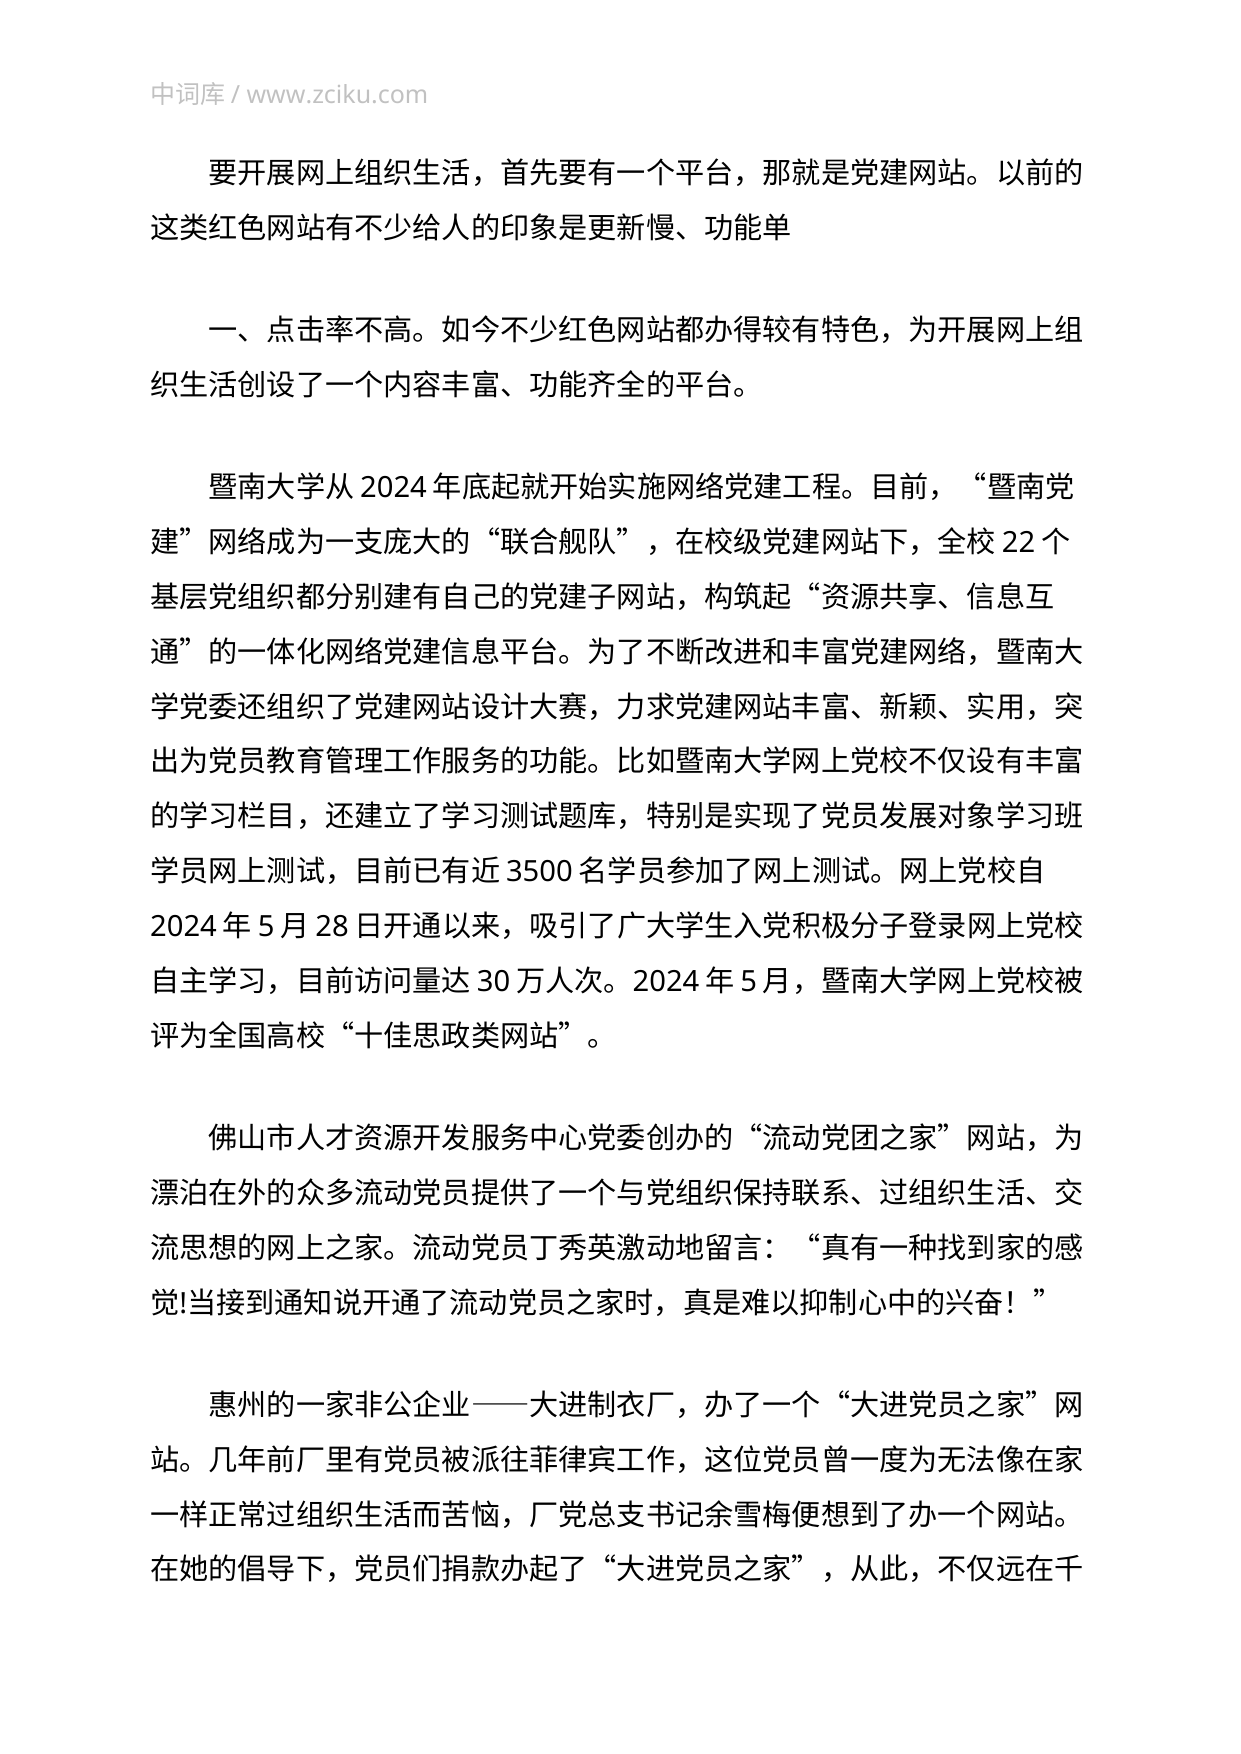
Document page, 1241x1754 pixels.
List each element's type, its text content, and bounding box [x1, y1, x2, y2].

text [150, 1381, 1090, 1588]
text 暨南大学从2024年底起就开始实施网络党建工程。目前，“暨南党建”网络成为一支庞大的“联合舰队”，在校级党建网站下，全校22个基层党组织都分别建有自己的党建子网站，构筑起“资源共享、信息互通”的一体化网络党建信息平台。为了不断改进和丰富党建网络，暨南大学党委还组织了党建网站设计大赛，力求党建网站丰富、新颖、实用，突出为党员教育管理工作服务的功能。比如暨南大学网上党校不仅设有丰富的学习栏目，还建立了学习测试题库，特别是实现了党员发展对象学习班学员网上测试，目前已有近3500名学员参加了网上测试。网上党校自2024年5月28日开通以来，吸引了广大学生入党积极分子登录网上党校自主学习，目前访问量达30万人次。2024年5月，暨南大学网上党校被评为全国高校“十佳思政类网站”。 [150, 463, 1090, 1055]
text 一、点击率不高。如今不少红色网站都办得较有特色，为开展网上组织生活创设了一个内容丰富、功能齐全的平台。 [150, 307, 1090, 404]
text 佛山市人才资源开发服务中心党委创办的“流动党团之家”网站，为漂泊在外的众多流动党员提供了一个与党组织保持联系、过组织生活、交流思想的网上之家。流动党员丁秀英激动地留言：“真有一种找到家的感觉!当接到通知说开通了流动党员之家时，真是难以抑制心中的兴奋！” [150, 1114, 1090, 1322]
text 要开展网上组织生活，首先要有一个平台，那就是党建网站。以前的这类红色网站有不少给人的印象是更新慢、功能单 [150, 150, 1090, 247]
